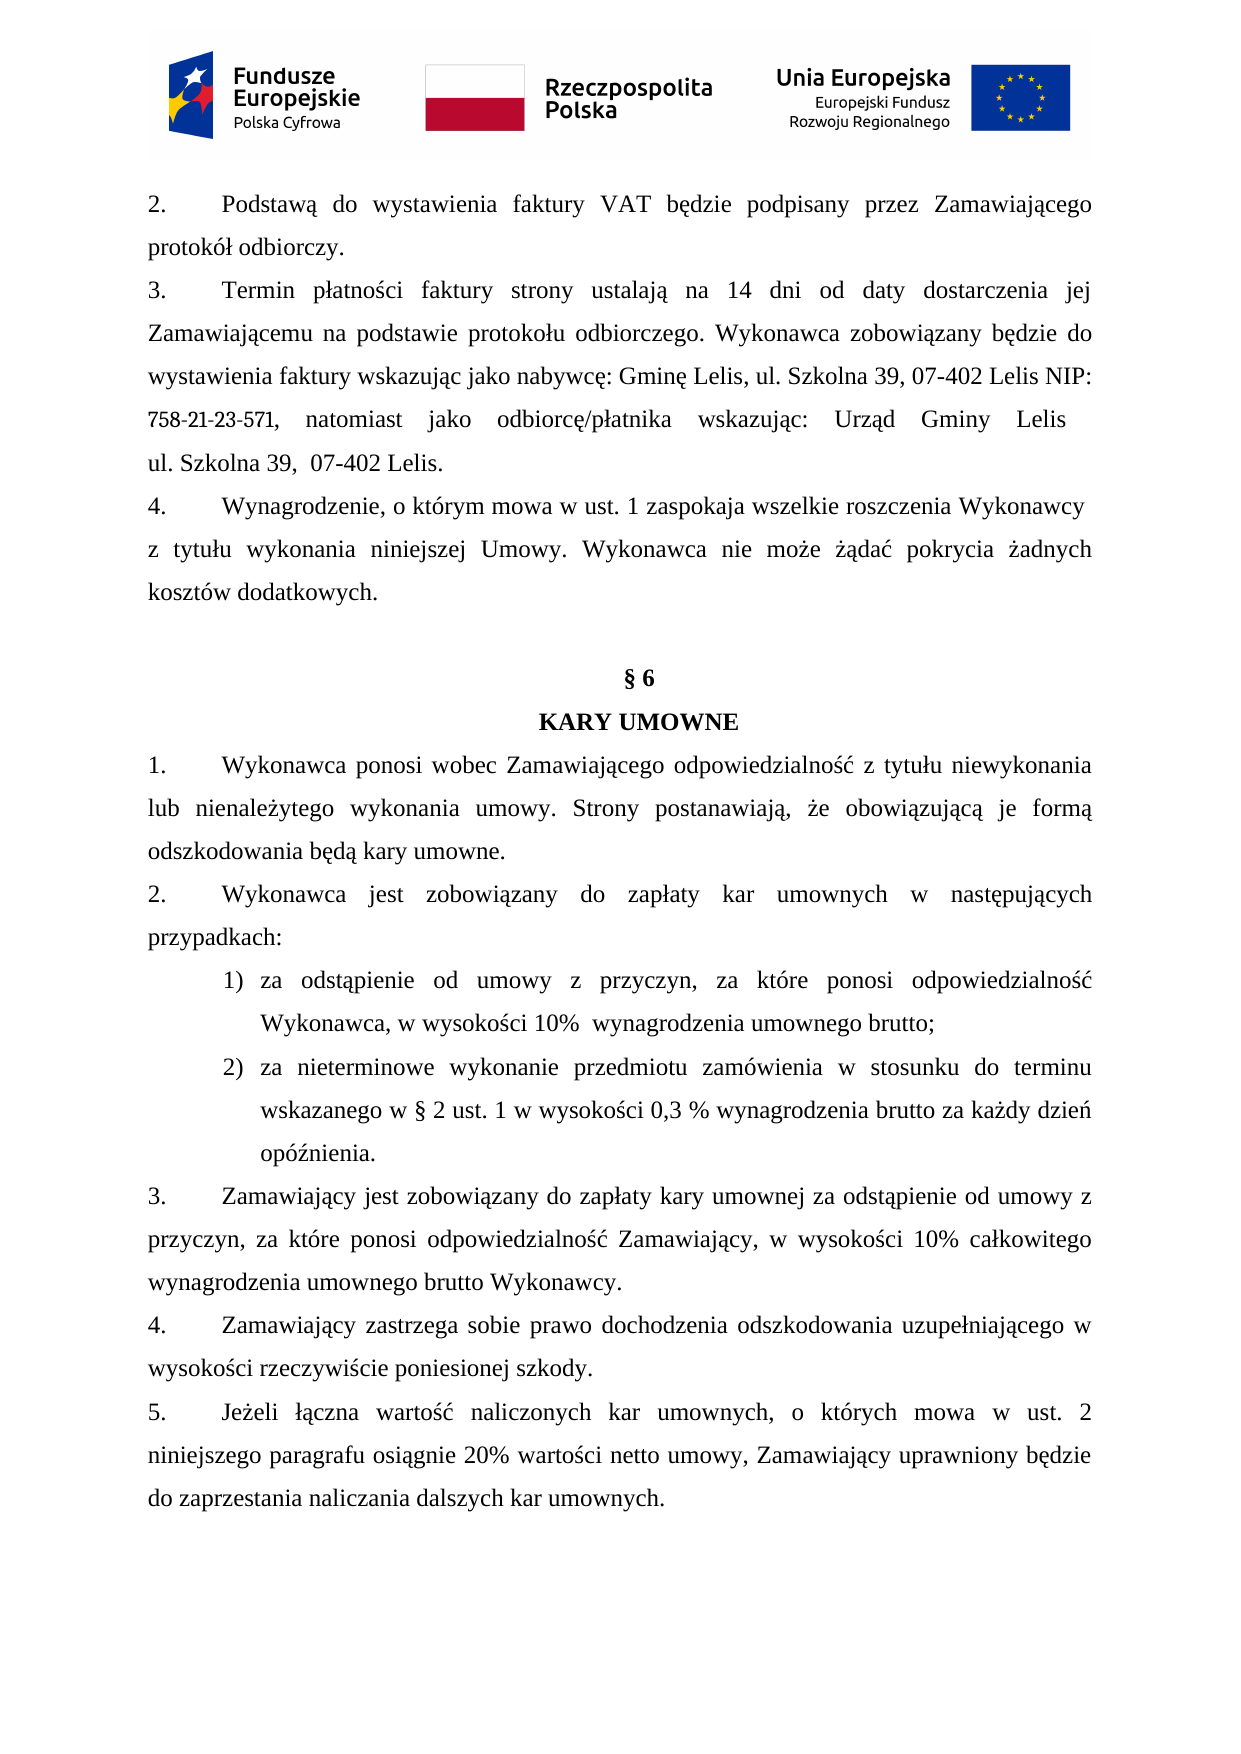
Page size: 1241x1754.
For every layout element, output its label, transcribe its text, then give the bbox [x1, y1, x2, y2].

list Zamawiający jest zobowiązany do zapłaty kary umownej za odstąpienie od umowy z przyczyn, za które ponosi odpowiedzialność Zamawiający, w wysokości 10% całkowitego wynagrodzenia umownego brutto Wykonawcy. [148, 1181, 1093, 1296]
list Termin płatności faktury strony ustalają na 14 dni od daty dostarczenia jej Zamawiającemu na podstawie protokołu odbiorczego. Wykonawca zobowiązany będzie do wystawienia faktury wskazując jako nabywcę: Gminę Lelis, ul. Szkolna 39, 07-402 Lelis NIP: 758-21-23-571, natomiast jako odbiorcę/płatnika wskazując: Urząd Gminy Lelis ul. Szkolna 39, 07-402 Lelis. [148, 275, 1093, 477]
list Wykonawca ponosi wobec Zamawiającego odpowiedzialność z tytułu niewykonania lub nienależytego wykonania umowy. Strony postanawiają, że obowiązującą je formą odszkodowania będą kary umowne. [148, 750, 1093, 865]
list Zamawiający zastrzega sobie prawo dochodzenia odszkodowania uzupełniającego w wysokości rzeczywiście poniesionej szkody. [148, 1310, 1093, 1382]
picture [147, 29, 1092, 161]
list Wynagrodzenie, o którym mowa w ust. 1 zaspokaja wszelkie roszczenia Wykonawcy z tytułu wykonania niniejszej Umowy. Wykonawca nie może żądać pokrycia żadnych kosztów dodatkowych. [148, 491, 1093, 606]
list za odstąpienie od umowy z przyczyn, za które ponosi odpowiedzialność Wykonawca, w wysokości 10% wynagrodzenia umownego brutto; [223, 965, 1093, 1037]
list Wykonawca jest zobowiązany do zapłaty kar umownych w następujących przypadkach: [148, 879, 1093, 951]
list Jeżeli łączna wartość naliczonych kar umownych, o których mowa w ust. 2 niniejszego paragrafu osiągnie 20% wartości netto umowy, Zamawiający uprawniony będzie do zaprzestania naliczania dalszych kar umownych. [148, 1397, 1093, 1512]
list Podstawą do wystawienia faktury VAT będzie podpisany przez Zamawiającego protokół odbiorczy. [148, 189, 1093, 261]
text § 6 [185, 663, 1093, 692]
text KARY UMOWNE [185, 707, 1093, 735]
list za nieterminowe wykonanie przedmiotu zamówienia w stosunku do terminu wskazanego w § 2 ust. 1 w wysokości 0,3 % wynagrodzenia brutto za każdy dzień opóźnienia. [223, 1052, 1093, 1167]
